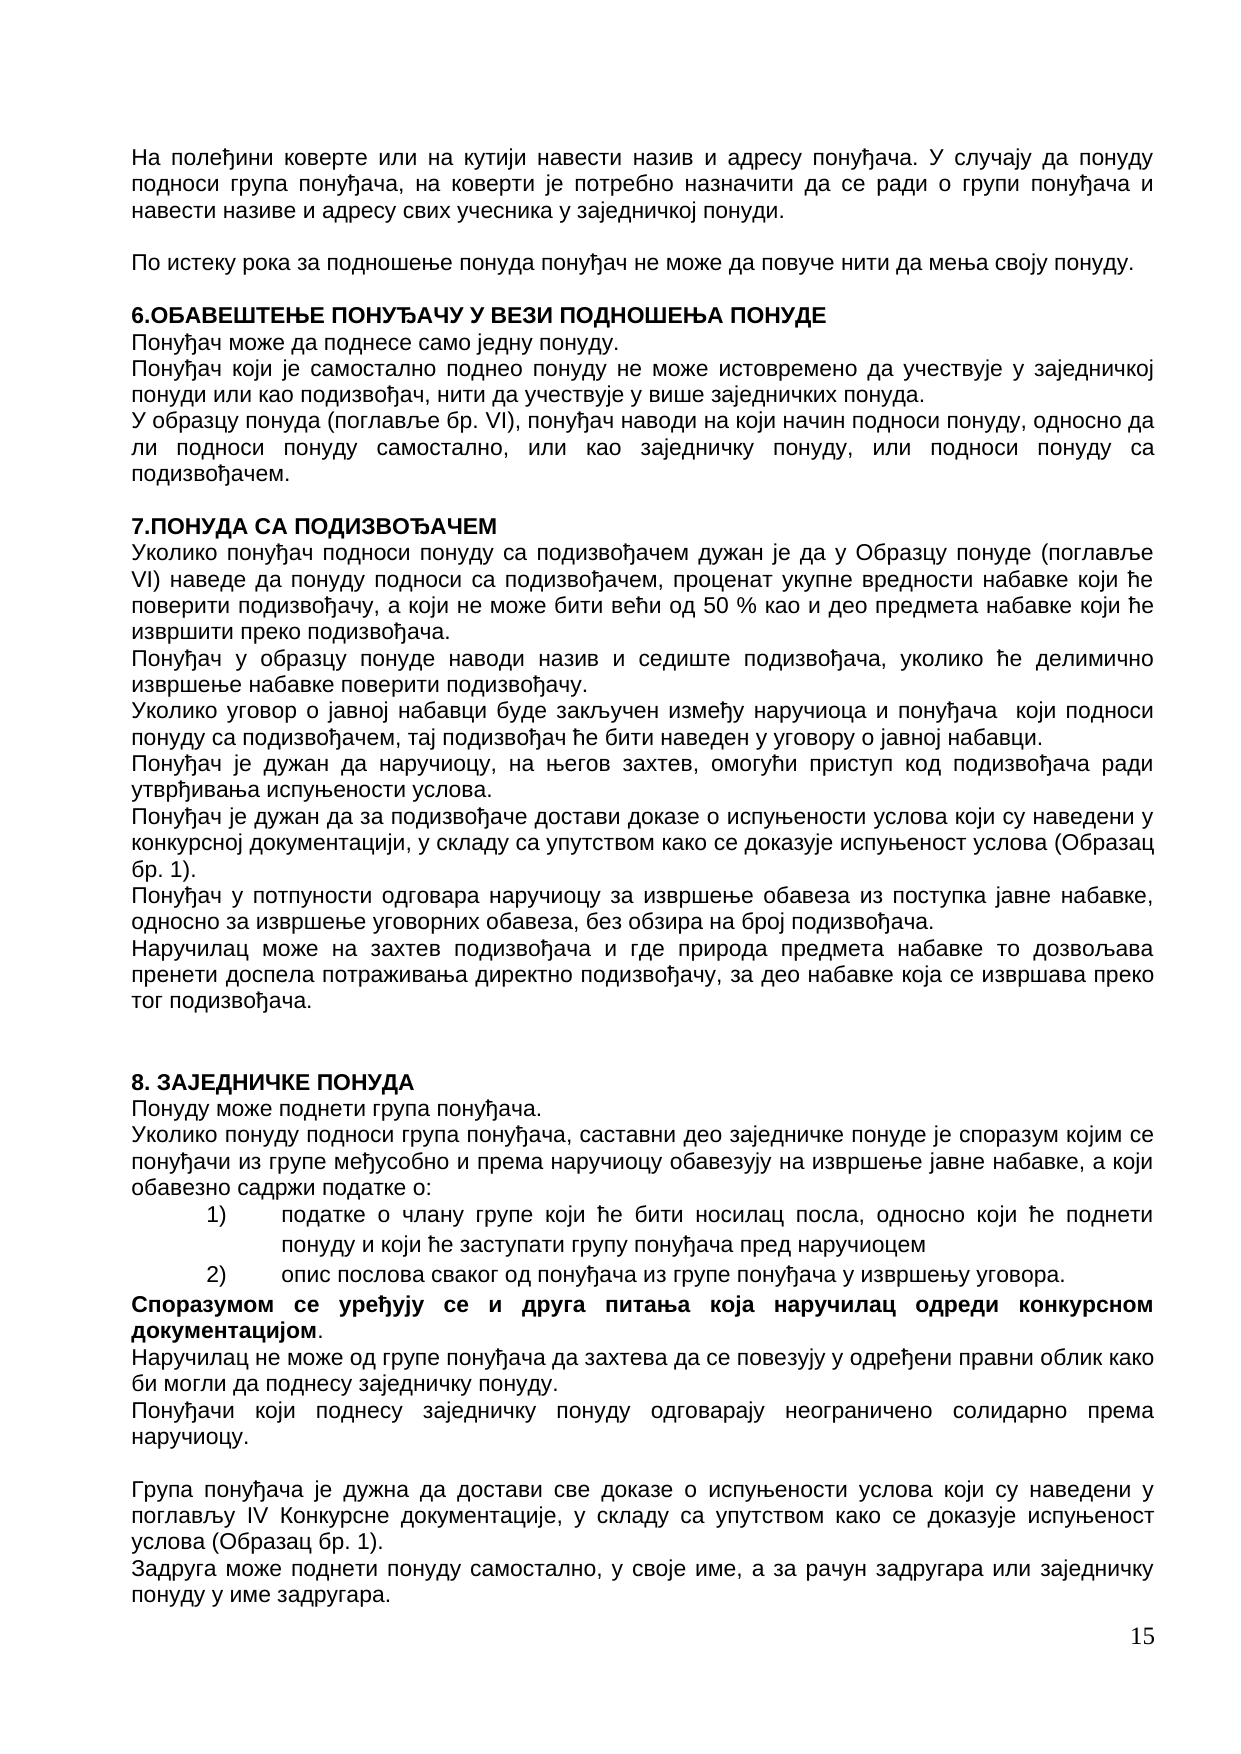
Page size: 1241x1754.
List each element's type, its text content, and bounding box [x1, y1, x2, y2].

list податке о члану групе који ће бити носилац посла, односно који ће поднети понуду и који ће заступати групу понуђача пред наручиоцем [206, 1201, 1155, 1257]
text Понуђач може да поднесе само једну понуду. [131, 328, 1155, 355]
text 7.ПОНУДА СА ПОДИЗВОЂАЧЕМ [131, 513, 1155, 539]
text Понуђач је дужан да наручиоцу, на његов захтев, омогући приступ код подизвођача ради утврђивања испуњености услова. [131, 750, 1155, 803]
text Понуду може поднети група понуђача. [131, 1095, 1155, 1121]
text Понуђач у образцу понуде наводи назив и седиште подизвођача, уколико ће делимично извршење набавке поверити подизвођачу. [131, 645, 1155, 697]
text Група понуђача је дужна да достави све доказе о испуњености услова који су наведени у поглављу IV Конкурсне документације, у складу са упутством како се доказује испуњеност услова (Образац бр. 1). [131, 1476, 1155, 1555]
text Понуђачи који поднесу заједничку понуду одговарају неограничено солидарно према наручиоцу. [131, 1397, 1155, 1449]
text Задруга може поднети понуду самостално, у своје име, а за рачун задругара или заједничку понуду у име задругара. [131, 1555, 1155, 1607]
text На полеђини коверте или на кутији навести назив и адресу понуђача. У случају да понуду подноси група понуђача, на коверти је потребно назначити да се ради о групи понуђача и навести називе и адресу свих учесника у заједничкој понуди. [131, 144, 1155, 223]
text 6.ОБАВЕШТЕЊЕ ПОНУЂАЧУ У ВЕЗИ ПОДНОШЕЊА ПОНУДЕ [131, 302, 1155, 328]
text Уколико уговор о јавној набавци буде закључен између наручиоца и понуђача који подноси понуду са подизвођачем, тај подизвођач ће бити наведен у уговору о јавној набавци. [131, 697, 1155, 750]
text Наручилац може на захтев подизвођача и где природа предмета набавке то дозвољава пренети доспела потраживања директно подизвођачу, за део набавке која се извршава преко тог подизвођача. [131, 934, 1155, 1014]
text Понуђач у потпуности одговара наручиоцу за извршење обавеза из поступка јавне набавке, односно за извршење уговорних обавеза, без обзира на број подизвођача. [131, 882, 1155, 934]
text Уколико понуђач подноси понуду са подизвођачем дужан је да у Образцу понуде (поглавље VI) наведе да понуду подноси са подизвођачем, проценат укупне вредности набавке који ће поверити подизвођачу, а који не може бити већи од 50 % као и део предмета набавке који ће извршити преко подизвођача. [131, 539, 1155, 645]
list опис послова сваког од понуђача из групе понуђача у извршењу уговора. [206, 1261, 1155, 1287]
text Понуђач је дужан да за подизвођаче достави доказе о испуњености услова који су наведени у конкурсној документацији, у складу са упутством како се доказује испуњеност услова (Образац бр. 1). [131, 803, 1155, 882]
text По истеку рока за подношење понуда понуђач не може да повуче нити да мења своју понуду. [131, 249, 1155, 276]
text У образцу понуда (поглавље бр. VI), понуђач наводи на који начин подноси понуду, односно да ли подноси понуду самостално, или као зaједничку понуду, или подноси понуду са подизвођачем. [131, 407, 1155, 487]
text 8. ЗАЈЕДНИЧКЕ ПОНУДА [131, 1069, 1155, 1095]
text Уколико понуду подноси група понуђача, саставни део заједничке понуде је споразум којим се понуђачи из групе међусобно и према наручиоцу обавезују на извршење јавне набавке, а који обавезно садржи податке о: [131, 1121, 1155, 1201]
text Наручилац не може од групе понуђача да захтева да се повезују у одређени правни облик како би могли да поднесу заједничку понуду. [131, 1344, 1155, 1397]
text Споразумом се уређују се и друга питања која наручилац одреди конкурсном документацијом. [131, 1291, 1155, 1344]
text Понуђач који је самостално поднео понуду не може истовремено да учествује у заједничкој понуди или као подизвођач, нити да учествује у више заједничких понуда. [131, 355, 1155, 407]
